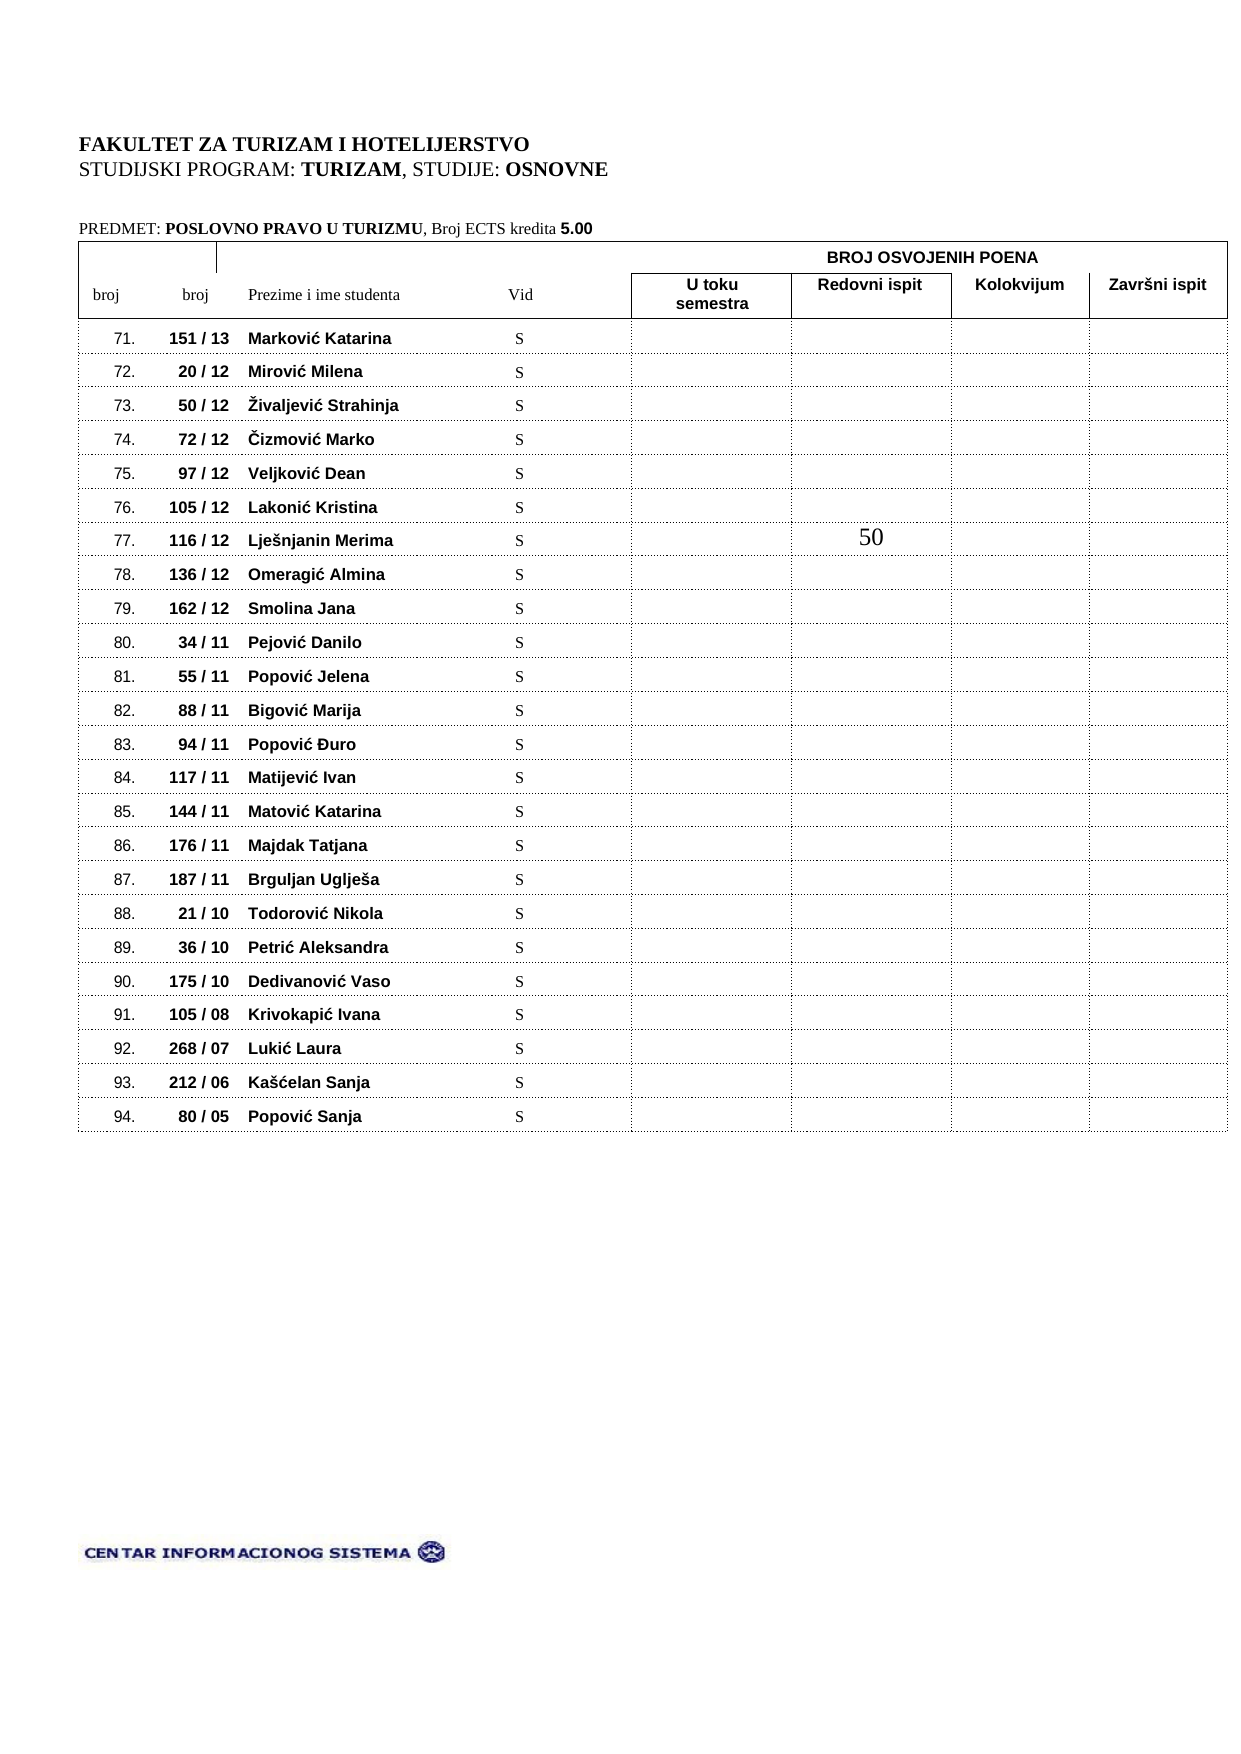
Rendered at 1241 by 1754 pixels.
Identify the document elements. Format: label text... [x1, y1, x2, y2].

table_cell S [452, 454, 632, 488]
table_cell 83. [79, 725, 144, 759]
table_cell [951, 420, 1089, 454]
table_cell [951, 1063, 1089, 1097]
table_cell [632, 725, 791, 759]
table_cell [951, 657, 1089, 691]
table_cell S [452, 995, 632, 1029]
table_cell [1089, 657, 1227, 691]
table_cell [791, 386, 951, 420]
table_cell [1089, 725, 1227, 759]
table_cell [1089, 589, 1227, 623]
table_cell [791, 826, 951, 860]
table_cell [1089, 759, 1227, 793]
table_cell S [452, 353, 632, 386]
table_cell [632, 928, 791, 962]
table_cell S [452, 420, 632, 454]
table_cell 76. [79, 488, 144, 522]
table_cell Kašćelan Sanja [239, 1063, 452, 1097]
table_cell S [452, 793, 632, 826]
table_cell 79. [79, 589, 144, 623]
table_cell [1089, 995, 1227, 1029]
table_cell [632, 319, 791, 353]
table_cell 187 / 11 [144, 860, 239, 894]
table_cell [951, 454, 1089, 488]
table_cell 20 / 12 [144, 353, 239, 386]
table_cell 55 / 11 [144, 657, 239, 691]
table_cell 72. [79, 353, 144, 386]
table_cell [791, 657, 951, 691]
table_cell [951, 386, 1089, 420]
table_cell broj [79, 273, 144, 317]
table_cell [632, 386, 791, 420]
table_cell [791, 759, 951, 793]
table_cell [951, 759, 1089, 793]
table_cell [951, 962, 1089, 995]
table_cell [632, 1097, 791, 1131]
table_cell [951, 1097, 1089, 1131]
table_cell S [452, 319, 632, 353]
table_cell S [452, 962, 632, 995]
table_cell [632, 623, 791, 657]
table_cell S [452, 1029, 632, 1063]
table_cell S [452, 589, 632, 623]
table_cell Popović Đuro [239, 725, 452, 759]
table_cell S [452, 826, 632, 860]
table_cell 71. [79, 319, 144, 353]
table_cell 175 / 10 [144, 962, 239, 995]
table_cell [951, 995, 1089, 1029]
table_cell [1089, 894, 1227, 928]
table_cell [1089, 555, 1227, 589]
table_cell [1089, 522, 1227, 555]
table_cell [791, 793, 951, 826]
table_cell S [452, 1097, 632, 1131]
table_cell [1089, 353, 1227, 386]
table_cell [632, 962, 791, 995]
table_cell Živaljević Strahinja [239, 386, 452, 420]
table_cell [1089, 860, 1227, 894]
table_cell Dedivanović Vaso [239, 962, 452, 995]
table_cell Mirović Milena [239, 353, 452, 386]
table_cell [791, 623, 951, 657]
table_header [79, 242, 216, 272]
table_cell 82. [79, 691, 144, 725]
table_cell S [452, 725, 632, 759]
table_cell 75. [79, 454, 144, 488]
table_cell [791, 353, 951, 386]
table_cell [632, 488, 791, 522]
table_cell 78. [79, 555, 144, 589]
table_cell [632, 454, 791, 488]
table_cell [791, 488, 951, 522]
table_cell 80. [79, 623, 144, 657]
table_cell [951, 894, 1089, 928]
table_cell [791, 420, 951, 454]
table_cell [632, 420, 791, 454]
table_cell Matović Katarina [239, 793, 452, 826]
table_cell 91. [79, 995, 144, 1029]
table_cell 86. [79, 826, 144, 860]
table_cell [1089, 488, 1227, 522]
table_header BROJ OSVOJENIH POENA [217, 242, 1227, 272]
table_cell Bigović Marija [239, 691, 452, 725]
table_cell S [452, 860, 632, 894]
table_cell [791, 1097, 951, 1131]
table_cell 81. [79, 657, 144, 691]
table_cell [951, 860, 1089, 894]
table_cell Marković Katarina [239, 319, 452, 353]
table_cell 34 / 11 [144, 623, 239, 657]
table_cell Lješnjanin Merima [239, 522, 452, 555]
table_cell 87. [79, 860, 144, 894]
table_cell [791, 1063, 951, 1097]
table_cell broj [144, 273, 239, 317]
table_cell [951, 522, 1089, 555]
table_cell 212 / 06 [144, 1063, 239, 1097]
table_cell [1089, 386, 1227, 420]
table_cell Čizmović Marko [239, 420, 452, 454]
table_cell [791, 860, 951, 894]
table_cell [951, 589, 1089, 623]
table_cell [791, 1029, 951, 1063]
table_cell [632, 691, 791, 725]
table_cell S [452, 488, 632, 522]
table_cell S [452, 623, 632, 657]
table_cell [791, 589, 951, 623]
table_cell [632, 589, 791, 623]
table_cell Pejović Danilo [239, 623, 452, 657]
table_cell S [452, 522, 632, 555]
table_cell [632, 353, 791, 386]
table_cell [632, 1063, 791, 1097]
table_cell [791, 995, 951, 1029]
table_cell 97 / 12 [144, 454, 239, 488]
table_cell [791, 555, 951, 589]
table_cell 21 / 10 [144, 894, 239, 928]
table_cell S [452, 386, 632, 420]
table_cell 117 / 11 [144, 759, 239, 793]
table_cell [632, 522, 791, 555]
table_cell [1089, 928, 1227, 962]
table_cell [951, 691, 1089, 725]
table_cell S [452, 555, 632, 589]
table_cell S [452, 928, 632, 962]
table_cell Popović Sanja [239, 1097, 452, 1131]
table_cell 89. [79, 928, 144, 962]
table_cell Omeragić Almina [239, 555, 452, 589]
table_cell [951, 1029, 1089, 1063]
table_cell [632, 995, 791, 1029]
table_cell Prezime i ime studenta [239, 273, 452, 317]
table_cell Matijević Ivan [239, 759, 452, 793]
table_cell [951, 826, 1089, 860]
table_cell 84. [79, 759, 144, 793]
table_cell [951, 928, 1089, 962]
table_cell Todorović Nikola [239, 894, 452, 928]
table_cell [951, 319, 1089, 353]
table_cell [632, 894, 791, 928]
table_cell [632, 793, 791, 826]
table_cell [1089, 793, 1227, 826]
table_cell [951, 793, 1089, 826]
table_cell [791, 725, 951, 759]
table_cell [951, 488, 1089, 522]
table_cell 88 / 11 [144, 691, 239, 725]
table_cell Lakonić Kristina [239, 488, 452, 522]
table_cell [632, 759, 791, 793]
table_cell 73. [79, 386, 144, 420]
table_cell [632, 826, 791, 860]
table_cell [791, 691, 951, 725]
table_cell Završni ispit [1090, 273, 1227, 317]
table_cell [1089, 1097, 1227, 1131]
table_cell [1089, 319, 1227, 353]
table_cell 36 / 10 [144, 928, 239, 962]
table_cell 136 / 12 [144, 555, 239, 589]
table_cell [791, 928, 951, 962]
table_cell [951, 555, 1089, 589]
table_cell 176 / 11 [144, 826, 239, 860]
table_cell 50 [791, 522, 951, 555]
table_cell 116 / 12 [144, 522, 239, 555]
table_cell 151 / 13 [144, 319, 239, 353]
table_cell [951, 623, 1089, 657]
table_cell Kolokvijum [952, 273, 1089, 317]
table_cell [1089, 691, 1227, 725]
table_cell 105 / 12 [144, 488, 239, 522]
table_cell [1089, 1063, 1227, 1097]
table_cell Smolina Jana [239, 589, 452, 623]
table_cell 88. [79, 894, 144, 928]
table_cell 162 / 12 [144, 589, 239, 623]
table_cell Majdak Tatjana [239, 826, 452, 860]
table_cell U toku semestra [632, 274, 791, 317]
table_cell 72 / 12 [144, 420, 239, 454]
table_cell 94 / 11 [144, 725, 239, 759]
table_cell S [452, 691, 632, 725]
table_cell [791, 962, 951, 995]
table_cell S [452, 1063, 632, 1097]
table_cell [791, 319, 951, 353]
table_cell [1089, 454, 1227, 488]
table_cell [791, 894, 951, 928]
table_cell [632, 657, 791, 691]
table_cell S [452, 894, 632, 928]
table_cell Vid [452, 273, 631, 317]
table_cell [951, 725, 1089, 759]
table_cell [1089, 962, 1227, 995]
table_cell 74. [79, 420, 144, 454]
table_cell Redovni ispit [792, 274, 951, 317]
table_cell 80 / 05 [144, 1097, 239, 1131]
table_cell [1089, 826, 1227, 860]
table_cell Lukić Laura [239, 1029, 452, 1063]
table_cell Krivokapić Ivana [239, 995, 452, 1029]
table_cell [632, 555, 791, 589]
table_cell [1089, 420, 1227, 454]
table_cell 90. [79, 962, 144, 995]
table_cell Petrić Aleksandra [239, 928, 452, 962]
table_cell [632, 1029, 791, 1063]
picture [78, 1534, 452, 1570]
table_cell 92. [79, 1029, 144, 1063]
table_cell [632, 860, 791, 894]
table_cell 85. [79, 793, 144, 826]
table_cell 144 / 11 [144, 793, 239, 826]
table_cell 268 / 07 [144, 1029, 239, 1063]
table_cell Brguljan Uglješa [239, 860, 452, 894]
table_cell Popović Jelena [239, 657, 452, 691]
table_cell 77. [79, 522, 144, 555]
table_cell 105 / 08 [144, 995, 239, 1029]
table_cell Veljković Dean [239, 454, 452, 488]
table_cell [791, 454, 951, 488]
table_cell [1089, 623, 1227, 657]
table_cell 93. [79, 1063, 144, 1097]
table_cell [951, 353, 1089, 386]
table_cell [1089, 1029, 1227, 1063]
table_cell S [452, 759, 632, 793]
table_cell S [452, 657, 632, 691]
table_cell 94. [79, 1097, 144, 1131]
table_cell 50 / 12 [144, 386, 239, 420]
